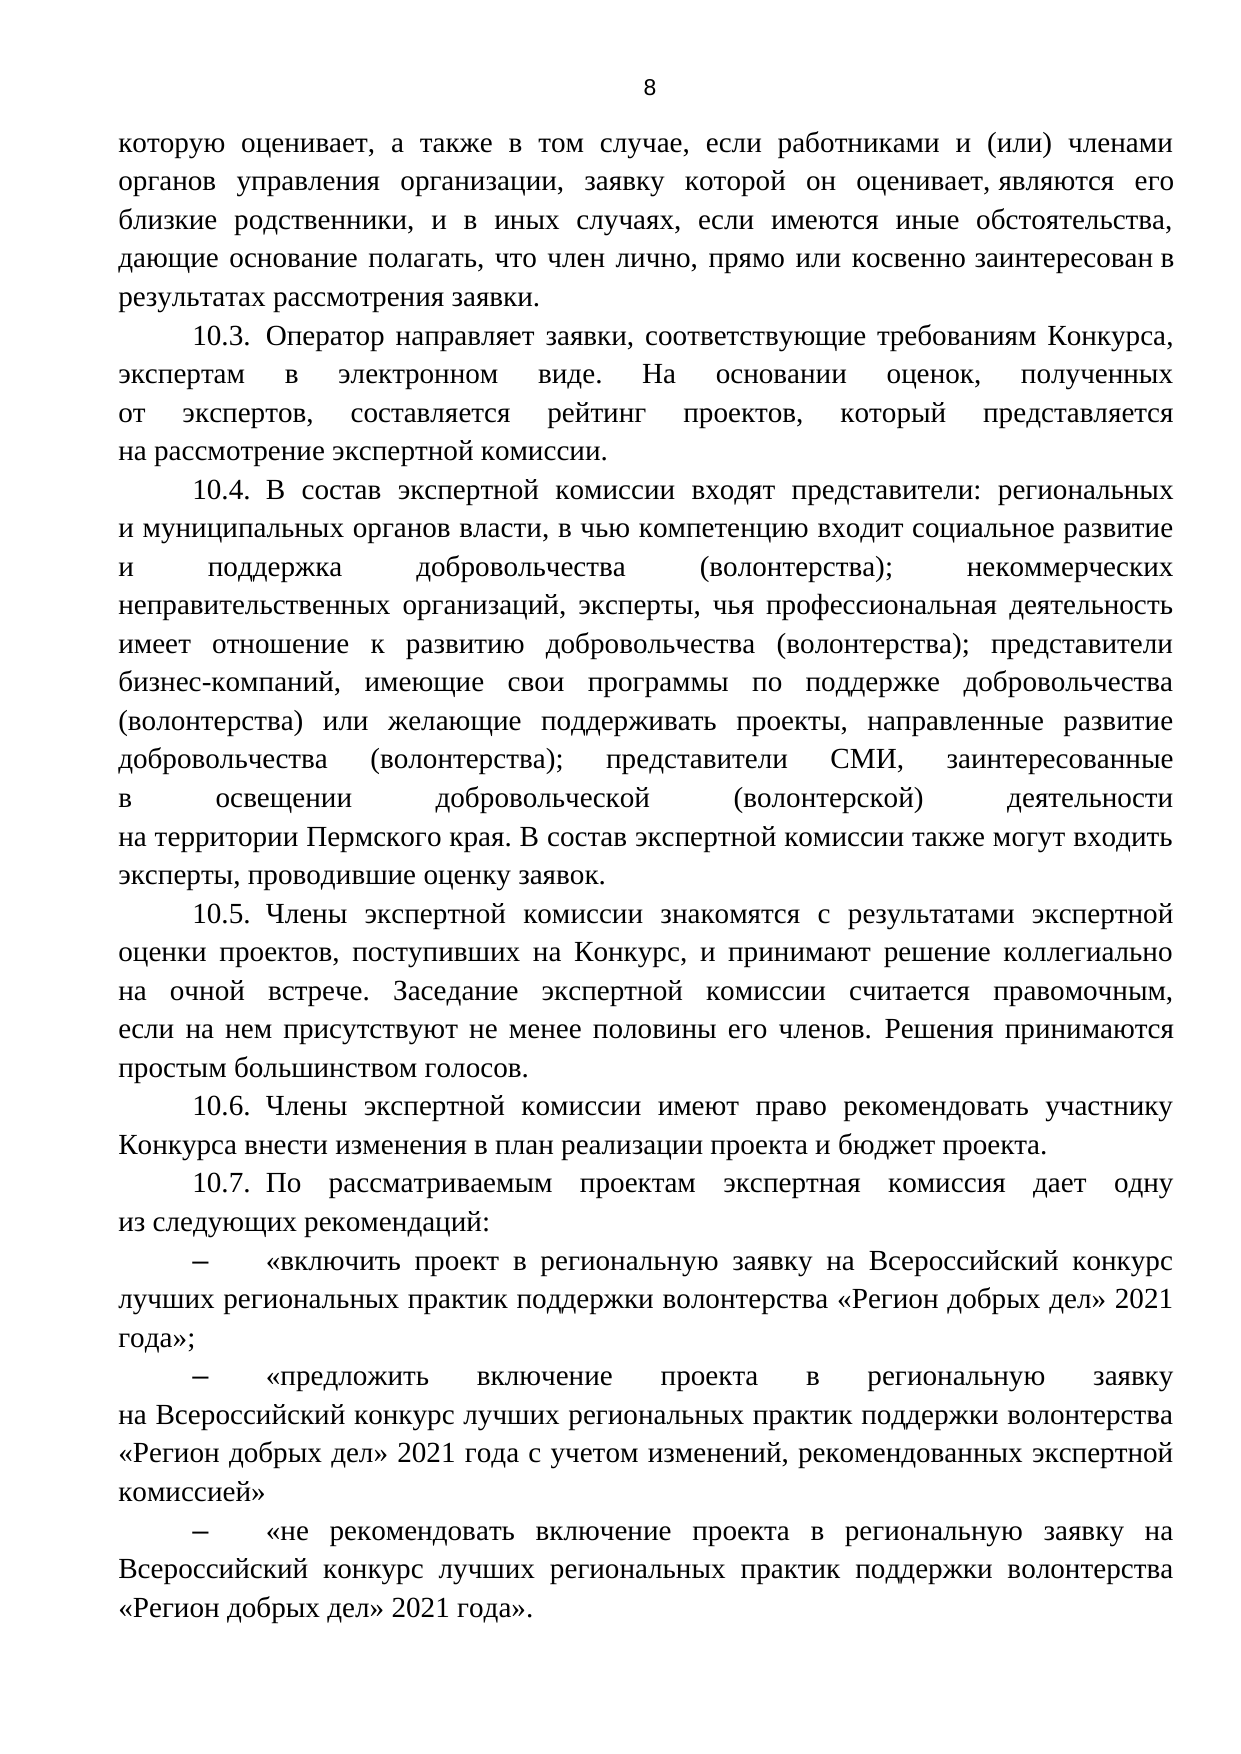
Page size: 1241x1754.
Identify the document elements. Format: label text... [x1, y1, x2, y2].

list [118, 125, 1174, 313]
list По рассматриваемым проектам экспертная комиссия дает одну из следующих рекомендаций: [118, 1166, 1174, 1238]
list «не рекомендовать включение проекта в региональную заявку на Всероссийский конкурс лучших региональных практик поддержки волонтерства «Регион добрых дел» 2021 года». [118, 1513, 1174, 1623]
list Члены экспертной комиссии имеют право рекомендовать участнику Конкурса внести изменения в план реализации проекта и бюджет проекта. [118, 1088, 1174, 1161]
list Оператор направляет заявки, соответствующие требованиям Конкурса, экспертам в электронном виде. На основании оценок, полученных от экспертов, составляется рейтинг проектов, который представляется на рассмотрение экспертной комиссии. [118, 318, 1174, 467]
list «предложить включение проекта в региональную заявку на Всероссийский конкурс лучших региональных практик поддержки волонтерства «Регион добрых дел» 2021 года с учетом изменений, рекомендованных экспертной комиссией» [118, 1358, 1174, 1508]
list «включить проект в региональную заявку на Всероссийский конкурс лучших региональных практик поддержки волонтерства «Регион добрых дел» 2021 года»; [118, 1243, 1174, 1353]
list Члены экспертной комиссии знакомятся с результатами экспертной оценки проектов, поступивших на Конкурс, и принимают решение коллегиально на очной встрече. Заседание экспертной комиссии считается правомочным, если на нем присутствуют не менее половины его членов. Решения принимаются простым большинством голосов. [118, 896, 1174, 1083]
list В состав экспертной комиссии входят представители: региональных и муниципальных органов власти, в чью компетенцию входит социальное развитие и поддержка добровольчества (волонтерства); некоммерческих неправительственных организаций, эксперты, чья профессиональная деятельность имеет отношение к развитию добровольчества (волонтерства); представители бизнес-компаний, имеющие свои программы по поддержке добровольчества (волонтерства) или желающие поддерживать проекты, направленные развитие добровольчества (волонтерства); представители СМИ, заинтересованные в освещении добровольческой (волонтерской) деятельности на территории Пермского края. В состав экспертной комиссии также могут входить эксперты, проводившие оценку заявок. [118, 472, 1174, 891]
